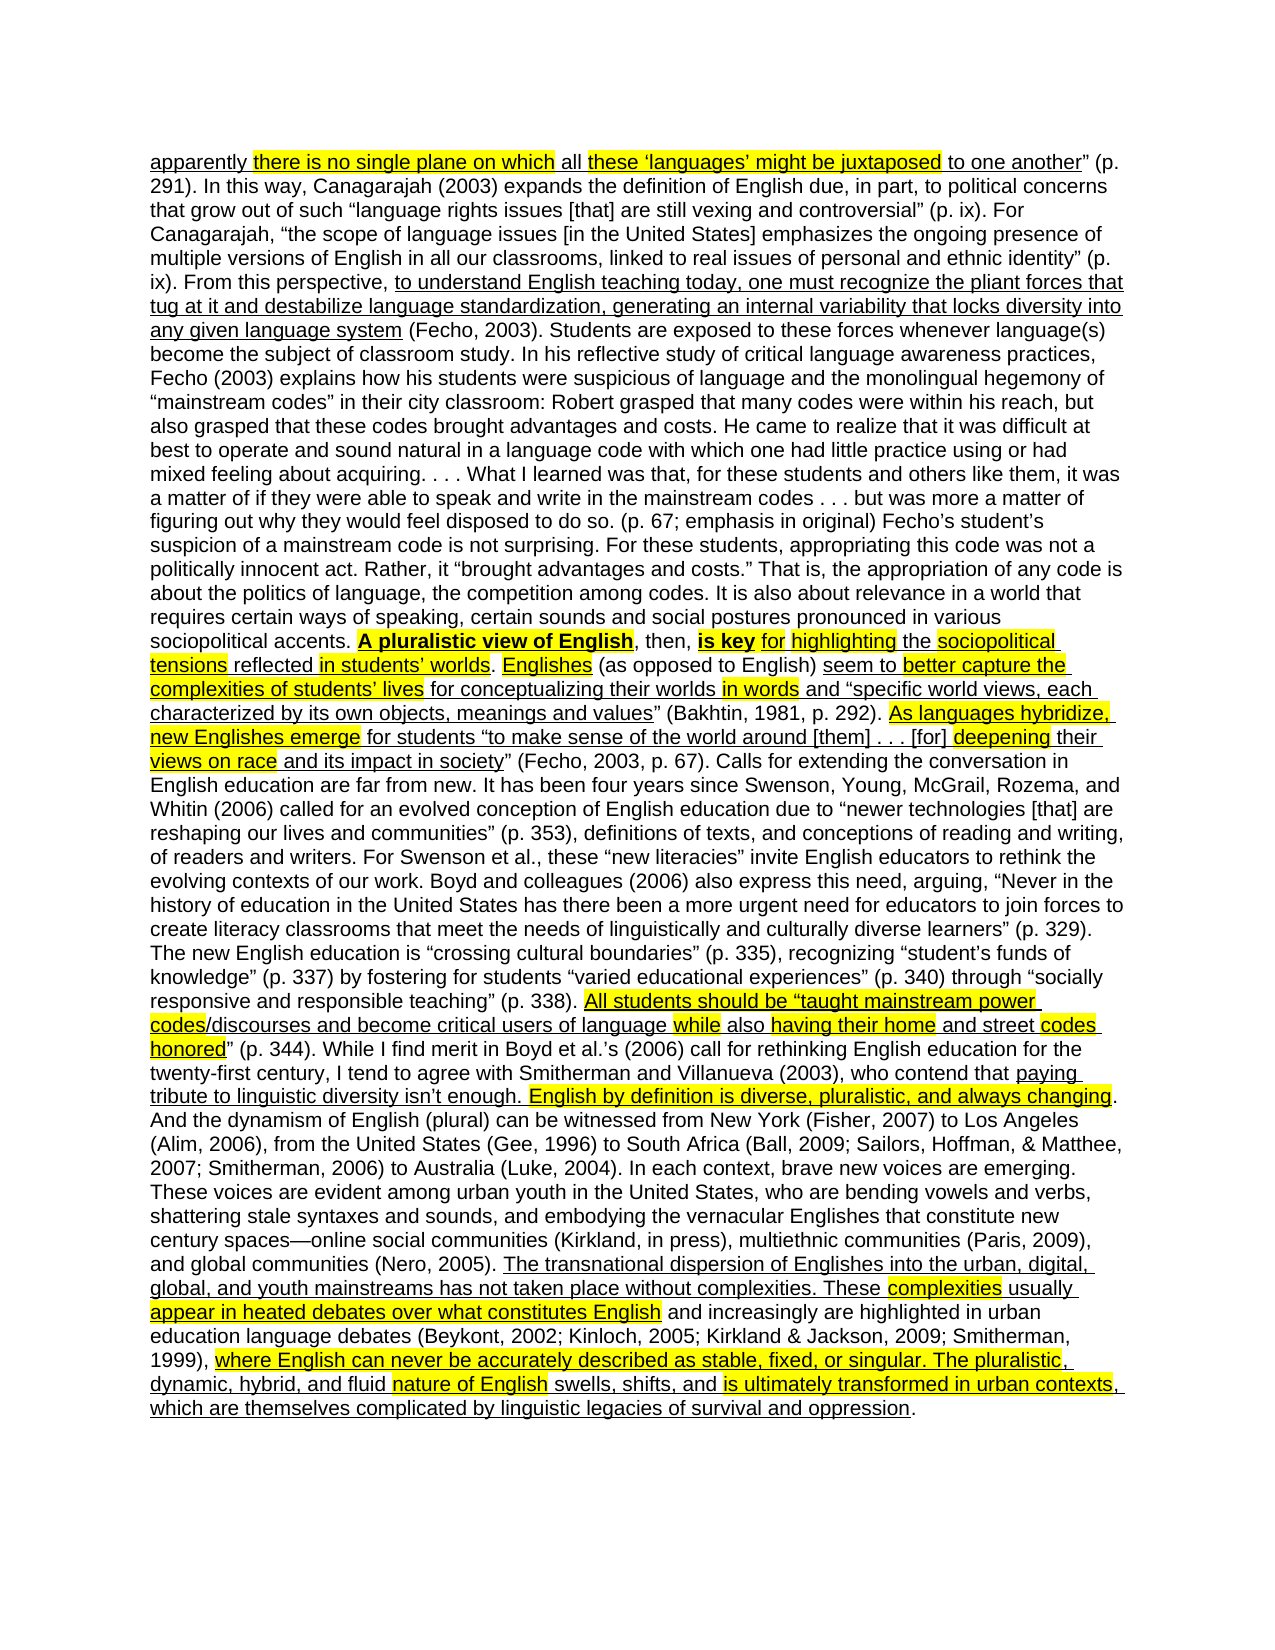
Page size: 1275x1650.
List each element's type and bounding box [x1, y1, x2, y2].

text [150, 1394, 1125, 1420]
text [150, 150, 1125, 1393]
